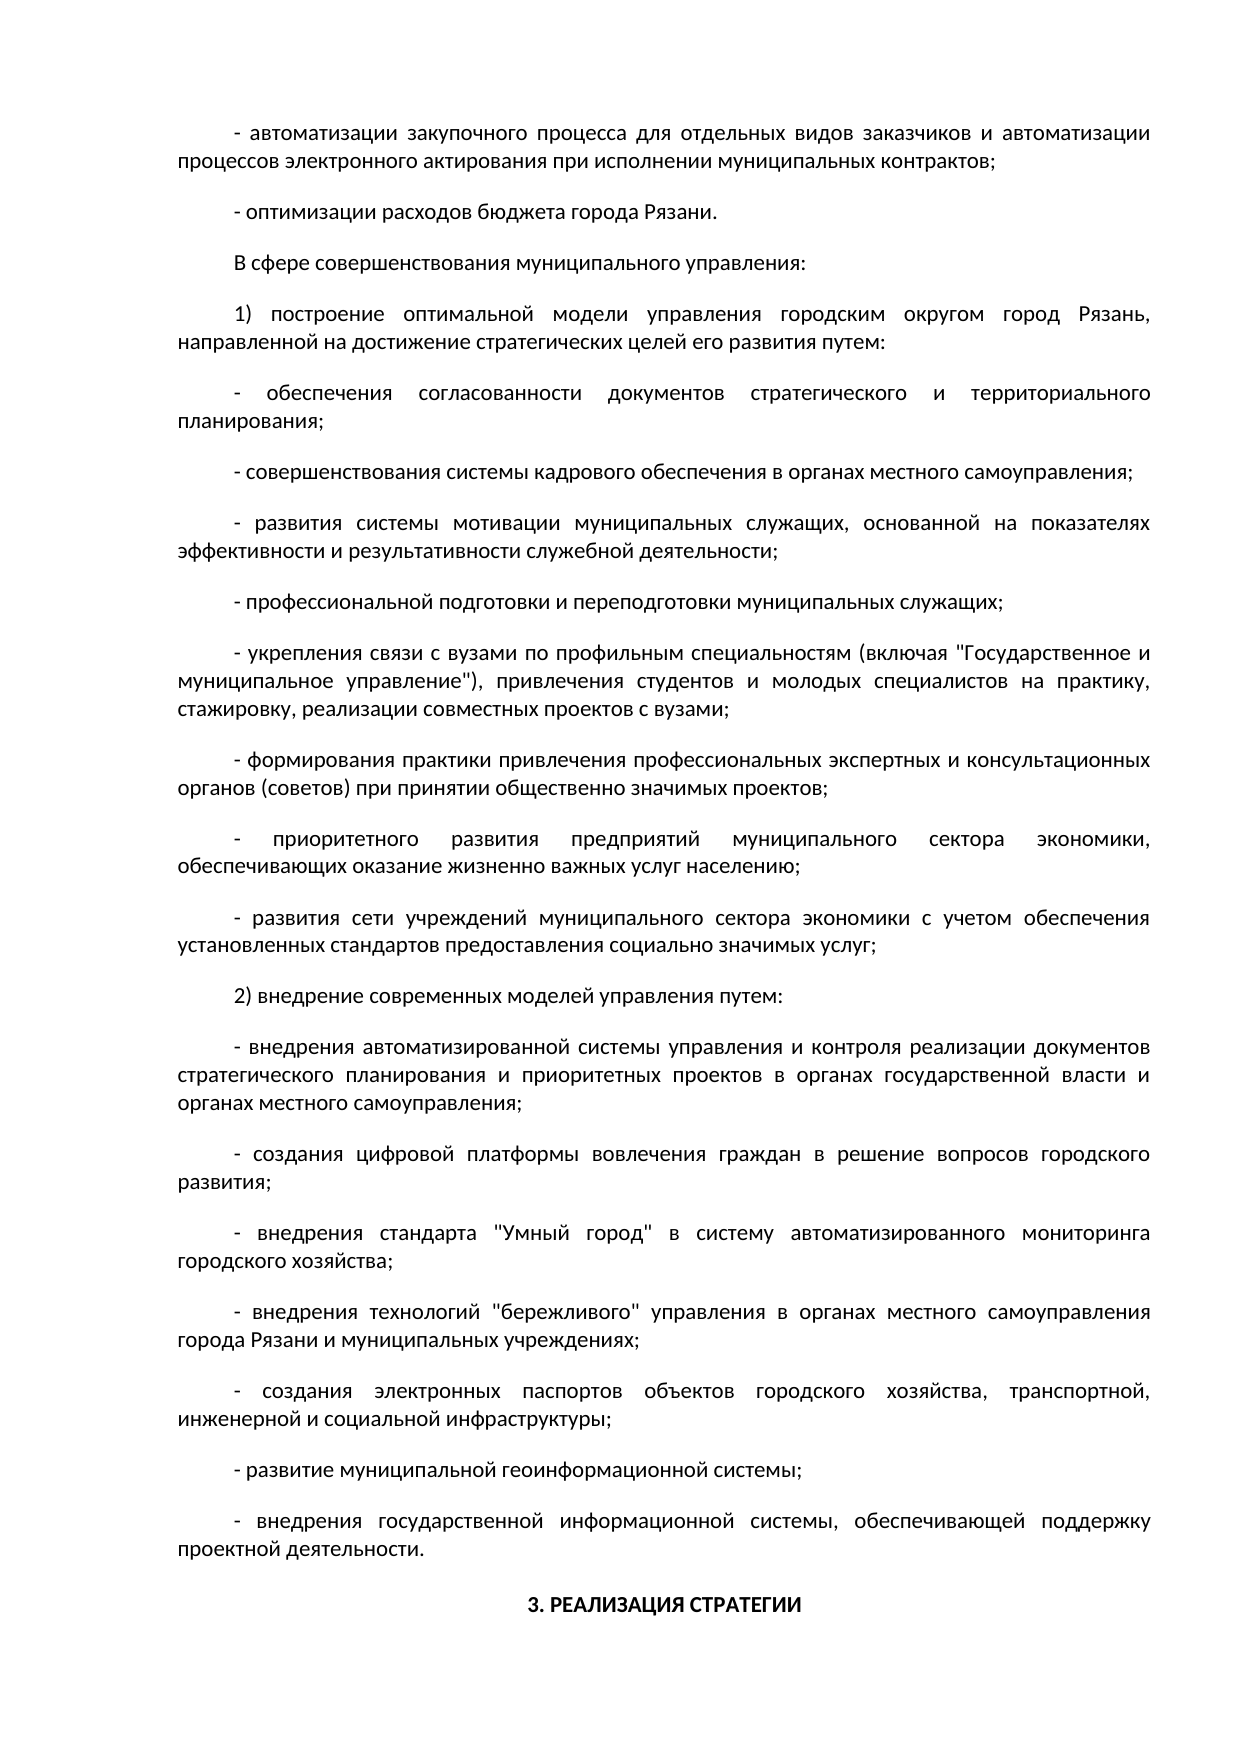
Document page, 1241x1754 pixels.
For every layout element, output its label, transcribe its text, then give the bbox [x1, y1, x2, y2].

text В сфере совершенствования муниципального управления: [177, 248, 1152, 276]
text 1) построение оптимальной модели управления городским округом город Рязань, направленной на достижение стратегических целей его развития путем: [177, 299, 1152, 355]
text 2) внедрение современных моделей управления путем: [177, 982, 1152, 1009]
text - совершенствования системы кадрового обеспечения в органах местного самоуправления; [177, 457, 1152, 485]
text - внедрения технологий "бережливого" управления в органах местного самоуправления города Рязани и муниципальных учреждениях; [177, 1297, 1152, 1353]
text - внедрения автоматизированной системы управления и контроля реализации документов стратегического планирования и приоритетных проектов в органах государственной власти и органах местного самоуправления; [177, 1032, 1152, 1117]
text - автоматизации закупочного процесса для отдельных видов заказчиков и автоматизации процессов электронного актирования при исполнении муниципальных контрактов; [177, 118, 1152, 174]
text - формирования практики привлечения профессиональных экспертных и консультационных органов (советов) при принятии общественно значимых проектов; [177, 745, 1152, 801]
text - развитие муниципальной геоинформационной системы; [177, 1455, 1152, 1483]
text - обеспечения согласованности документов стратегического и территориального планирования; [177, 378, 1152, 434]
text - создания цифровой платформы вовлечения граждан в решение вопросов городского развития; [177, 1139, 1152, 1196]
text - развития сети учреждений муниципального сектора экономики с учетом обеспечения установленных стандартов предоставления социально значимых услуг; [177, 903, 1152, 959]
title 3. РЕАЛИЗАЦИЯ СТРАТЕГИИ [177, 1590, 1152, 1618]
text - внедрения государственной информационной системы, обеспечивающей поддержку проектной деятельности. [177, 1506, 1152, 1562]
text - развития системы мотивации муниципальных служащих, основанной на показателях эффективности и результативности служебной деятельности; [177, 508, 1152, 564]
text - укрепления связи с вузами по профильным специальностям (включая "Государственное и муниципальное управление"), привлечения студентов и молодых специалистов на практику, стажировку, реализации совместных проектов с вузами; [177, 638, 1152, 722]
text - профессиональной подготовки и переподготовки муниципальных служащих; [177, 587, 1152, 615]
text - приоритетного развития предприятий муниципального сектора экономики, обеспечивающих оказание жизненно важных услуг населению; [177, 824, 1152, 880]
text - создания электронных паспортов объектов городского хозяйства, транспортной, инженерной и социальной инфраструктуры; [177, 1376, 1152, 1432]
text - внедрения стандарта "Умный город" в систему автоматизированного мониторинга городского хозяйства; [177, 1218, 1152, 1274]
text - оптимизации расходов бюджета города Рязани. [177, 197, 1152, 225]
